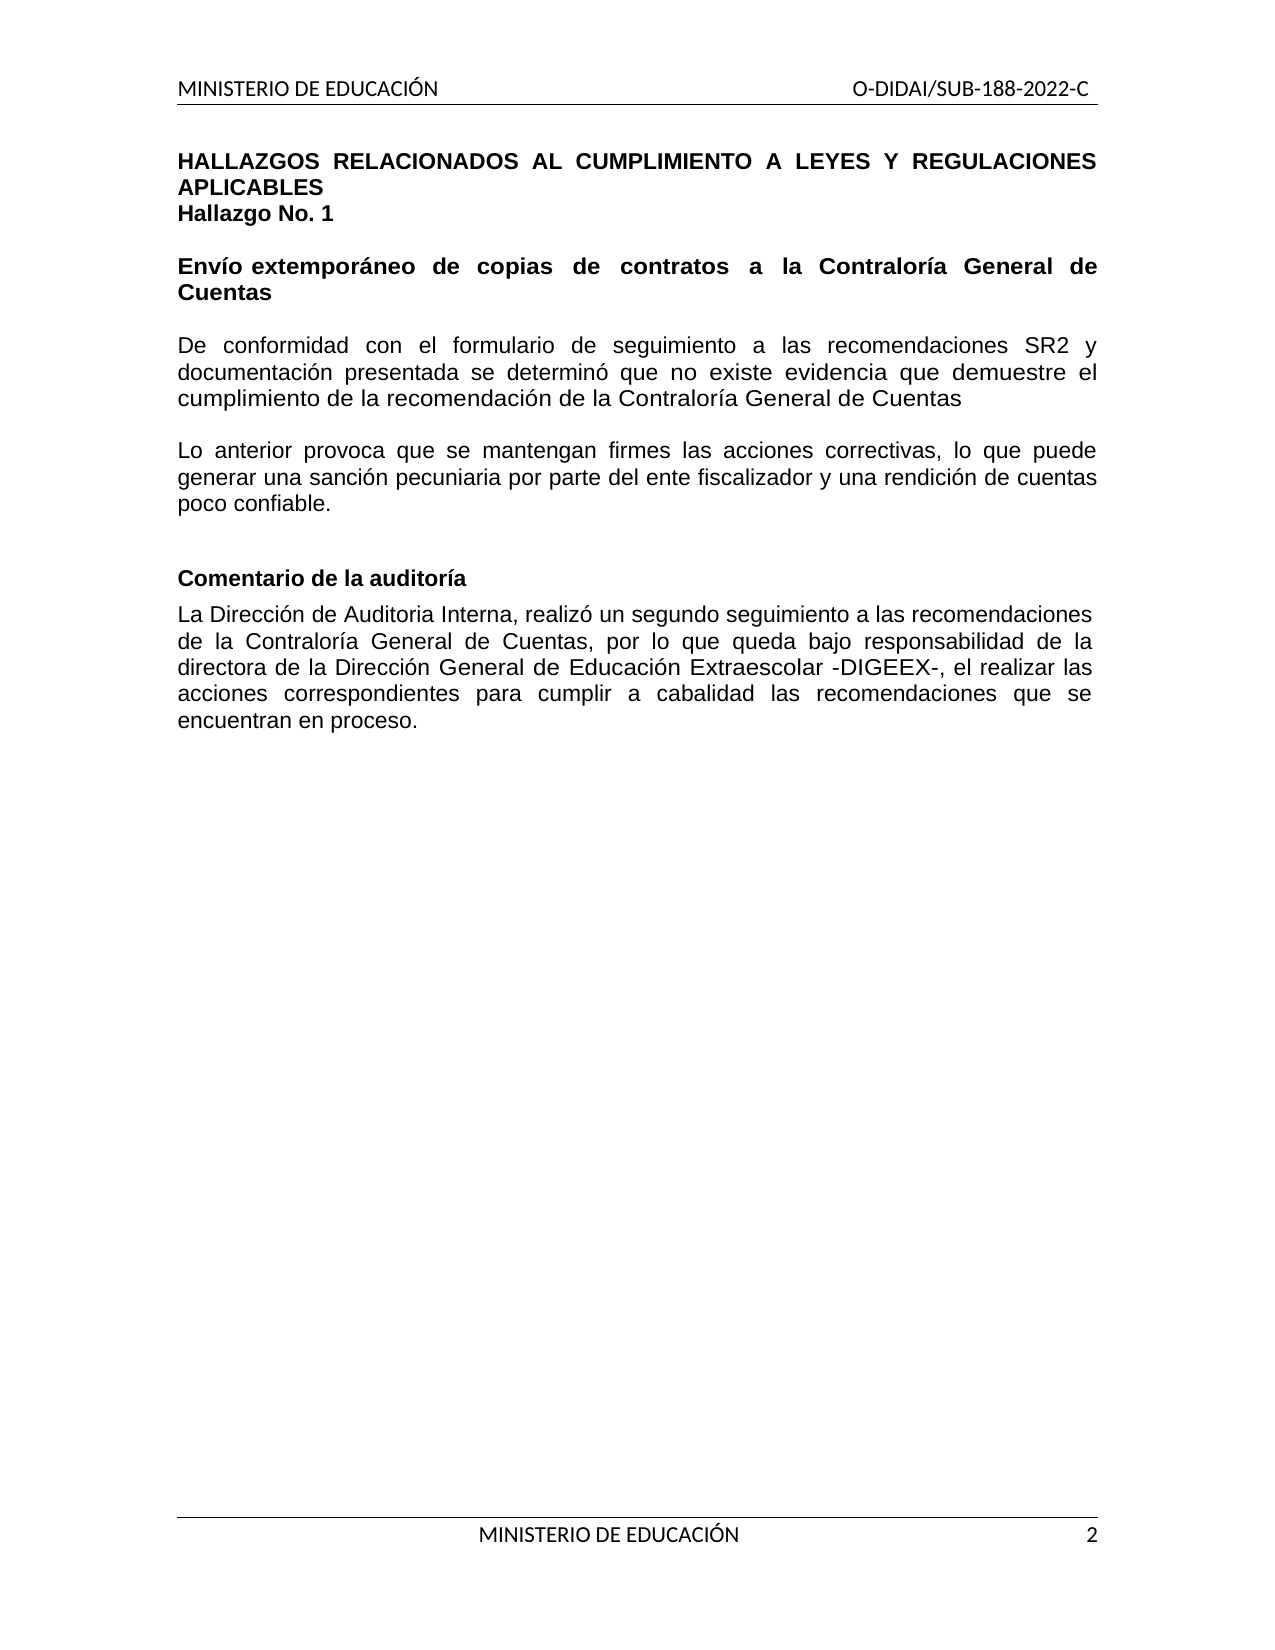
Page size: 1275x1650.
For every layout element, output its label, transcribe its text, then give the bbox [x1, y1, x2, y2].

text HALLAZGOS RELACIONADOS AL CUMPLIMIENTO A LEYES Y REGULACIONES APLICABLES [177, 148, 1098, 200]
text Envío extemporáneo de copias de contratos a la Contraloría General de Cuentas [177, 253, 1098, 306]
text Hallazgo No. 1 [177, 200, 1098, 227]
text Comentario de la auditoría [177, 564, 1071, 591]
text La Dirección de Auditoria Interna, realizó un segundo seguimiento a las recomendaciones de la Contraloría General de Cuentas, por lo que queda bajo responsabilidad de la directora de la Dirección General de Educación Extraescolar -DIGEEX-, el realizar las acciones correspondientes para cumplir a cabalidad las recomendaciones que se encuentran en proceso. [177, 601, 1093, 733]
text De conformidad con el formulario de seguimiento a las recomendaciones SR2 y documentación presentada se determinó que no existe evidencia que demuestre el cumplimiento de la recomendación de la Contraloría General de Cuentas [177, 332, 1098, 411]
text Lo anterior provoca que se mantengan firmes las acciones correctivas, lo que puede generar una sanción pecuniaria por parte del ente fiscalizador y una rendición de cuentas poco confiable. [177, 437, 1098, 517]
